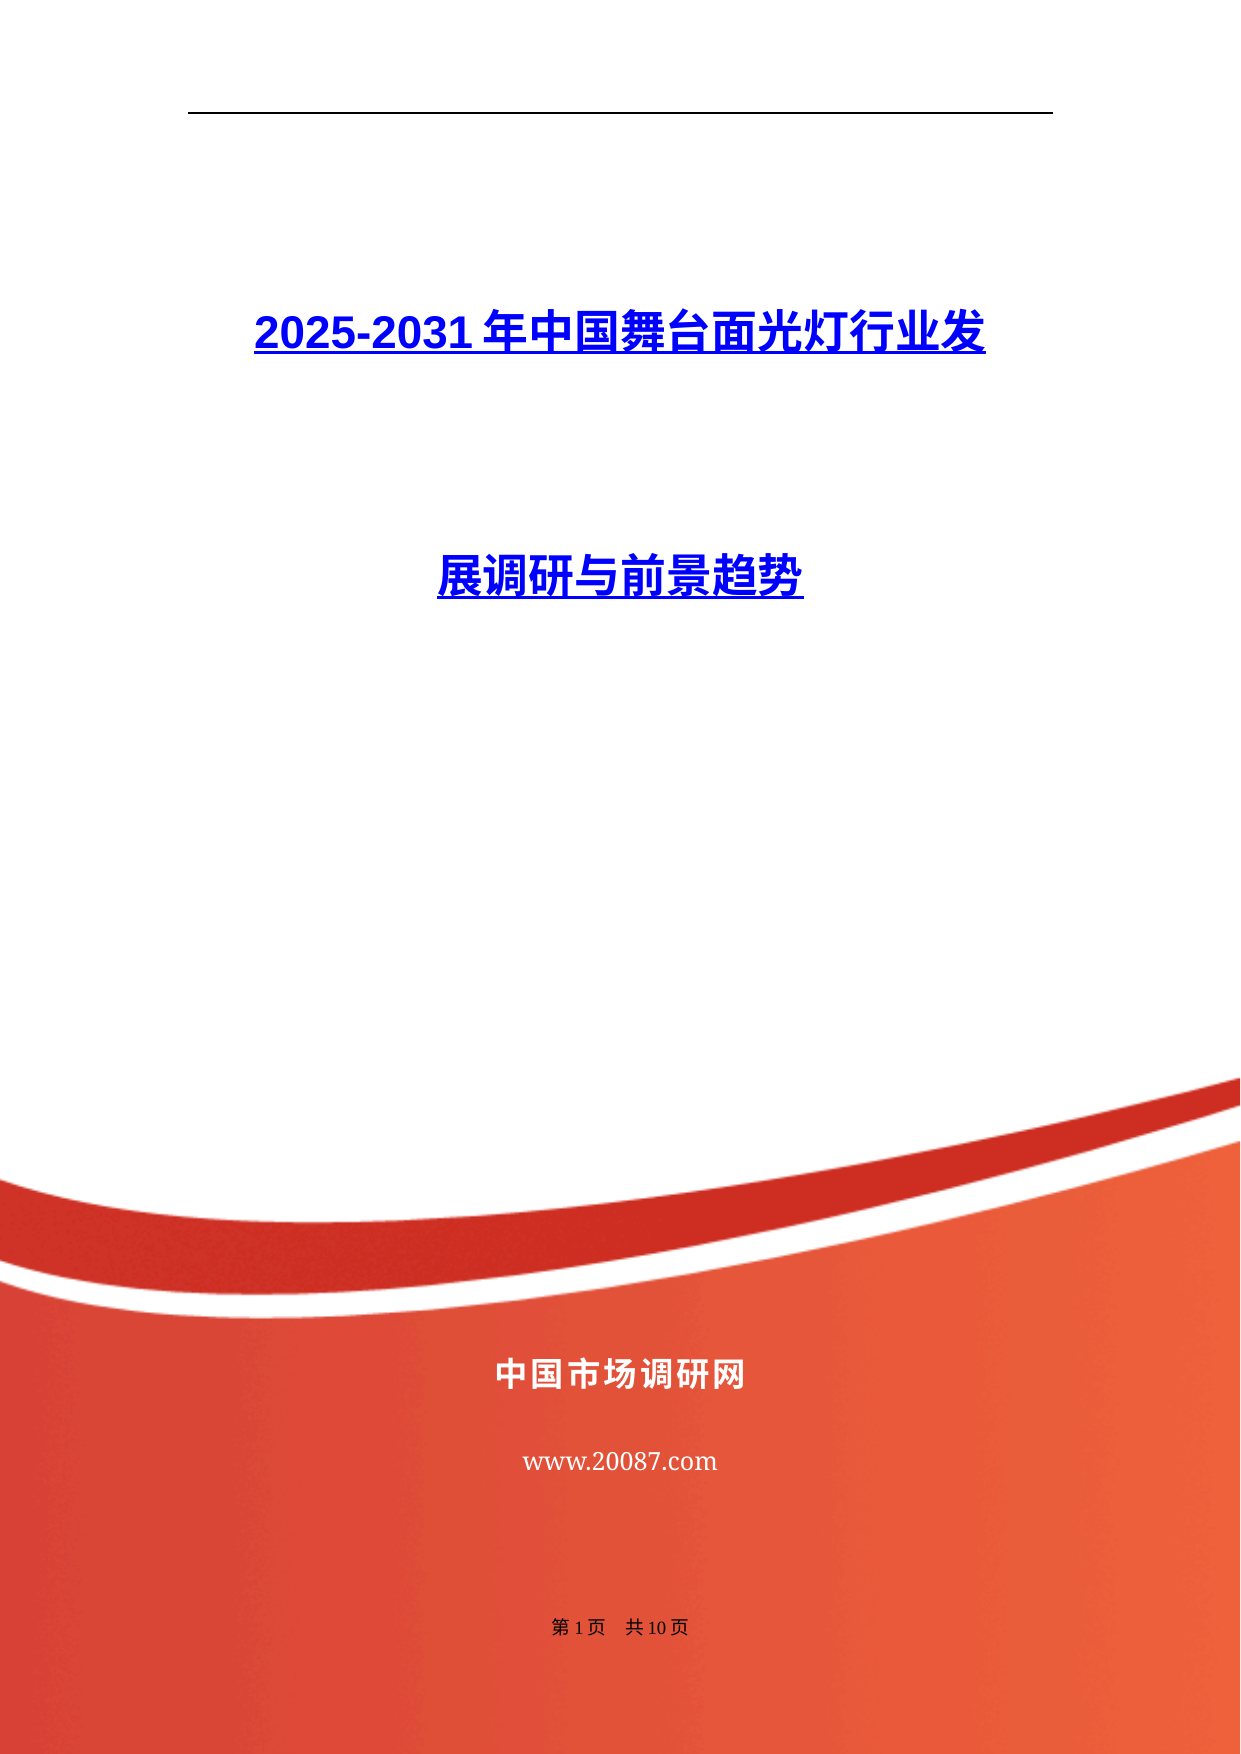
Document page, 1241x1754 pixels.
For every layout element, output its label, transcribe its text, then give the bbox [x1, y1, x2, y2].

subtitle 中国市场调研网 [187, 1339, 1053, 1404]
picture [0, 1006, 1241, 1754]
table_header 2025-2031年中国舞台面光灯行业发展调研与前景趋势 [188, 207, 1053, 773]
text www.20087.com [187, 1428, 1053, 1493]
